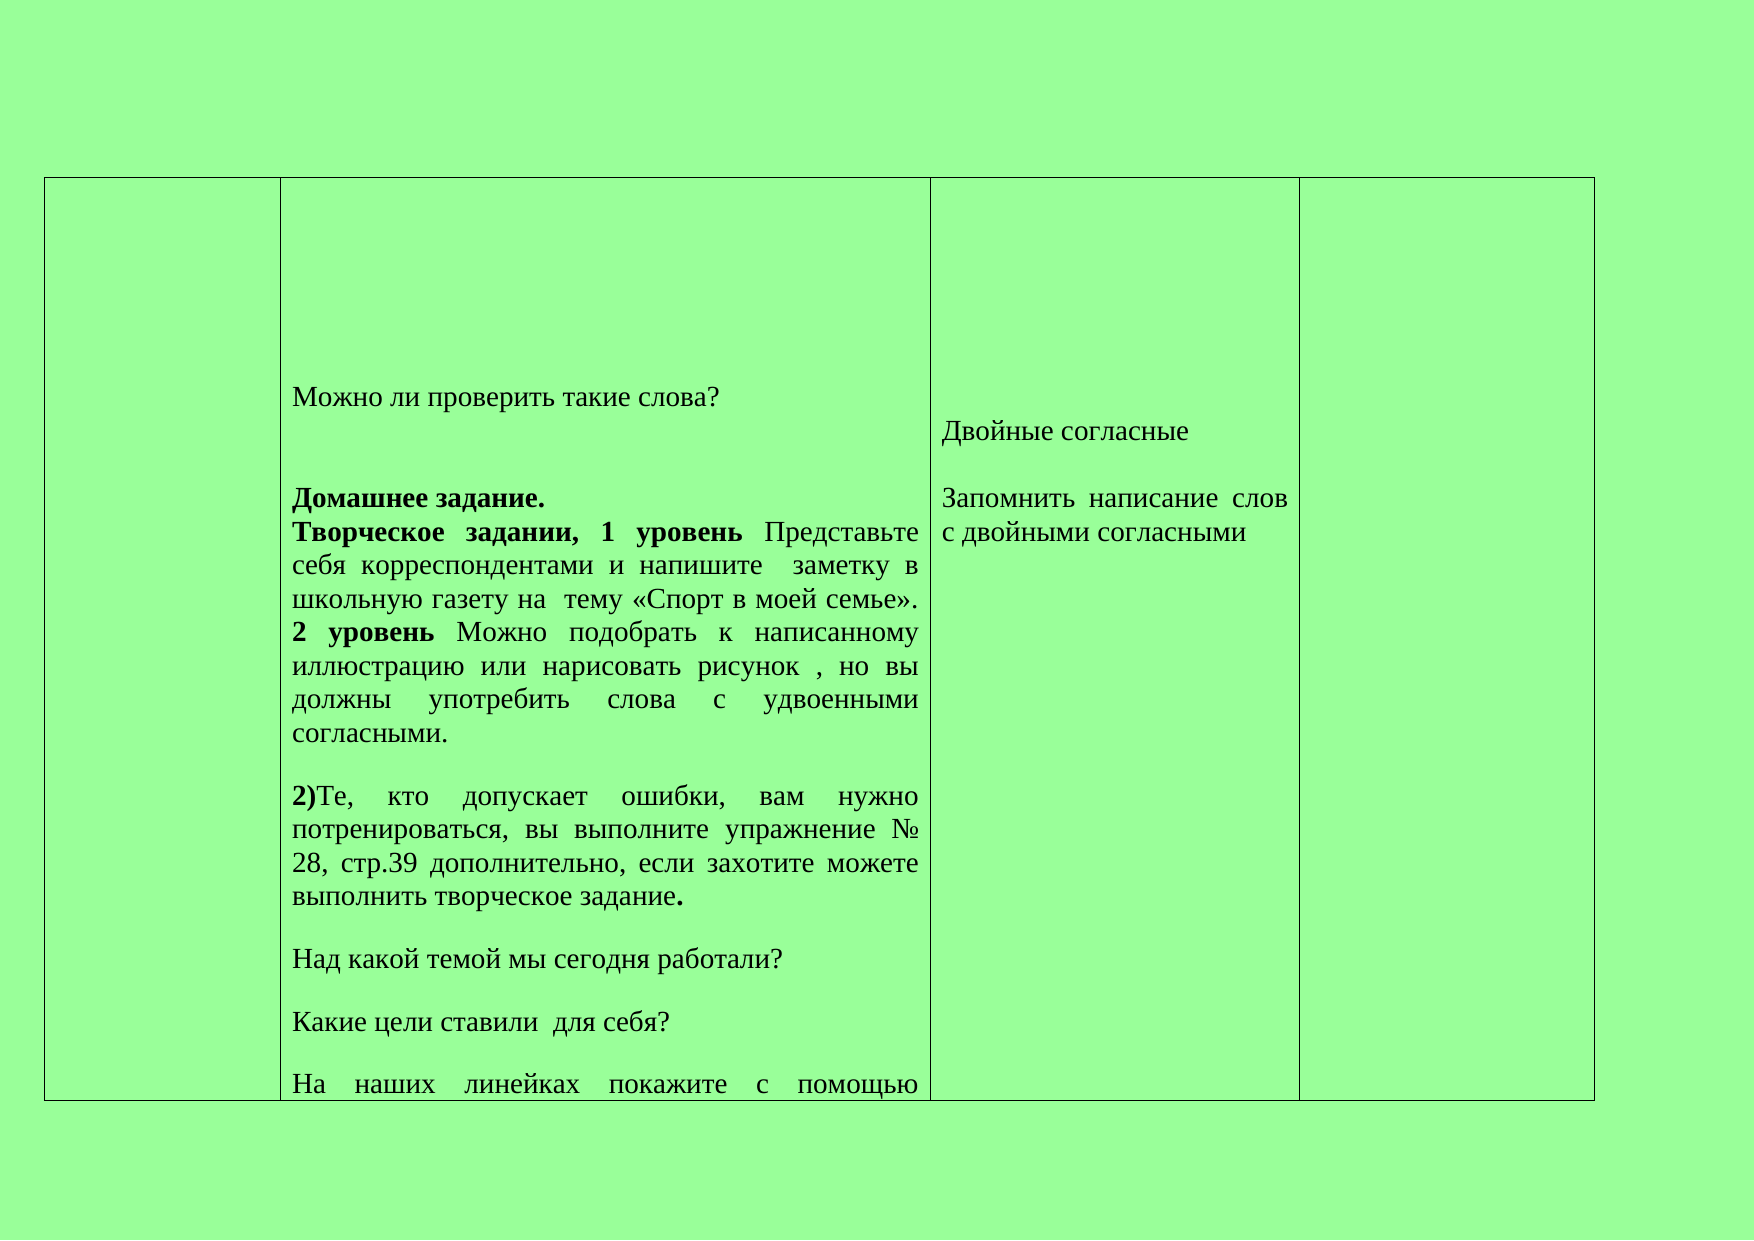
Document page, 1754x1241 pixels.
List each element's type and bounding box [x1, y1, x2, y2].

table_cell [281, 178, 930, 1100]
table_cell [1300, 178, 1594, 1100]
table_cell [931, 178, 1299, 1100]
table_cell [45, 178, 280, 1100]
